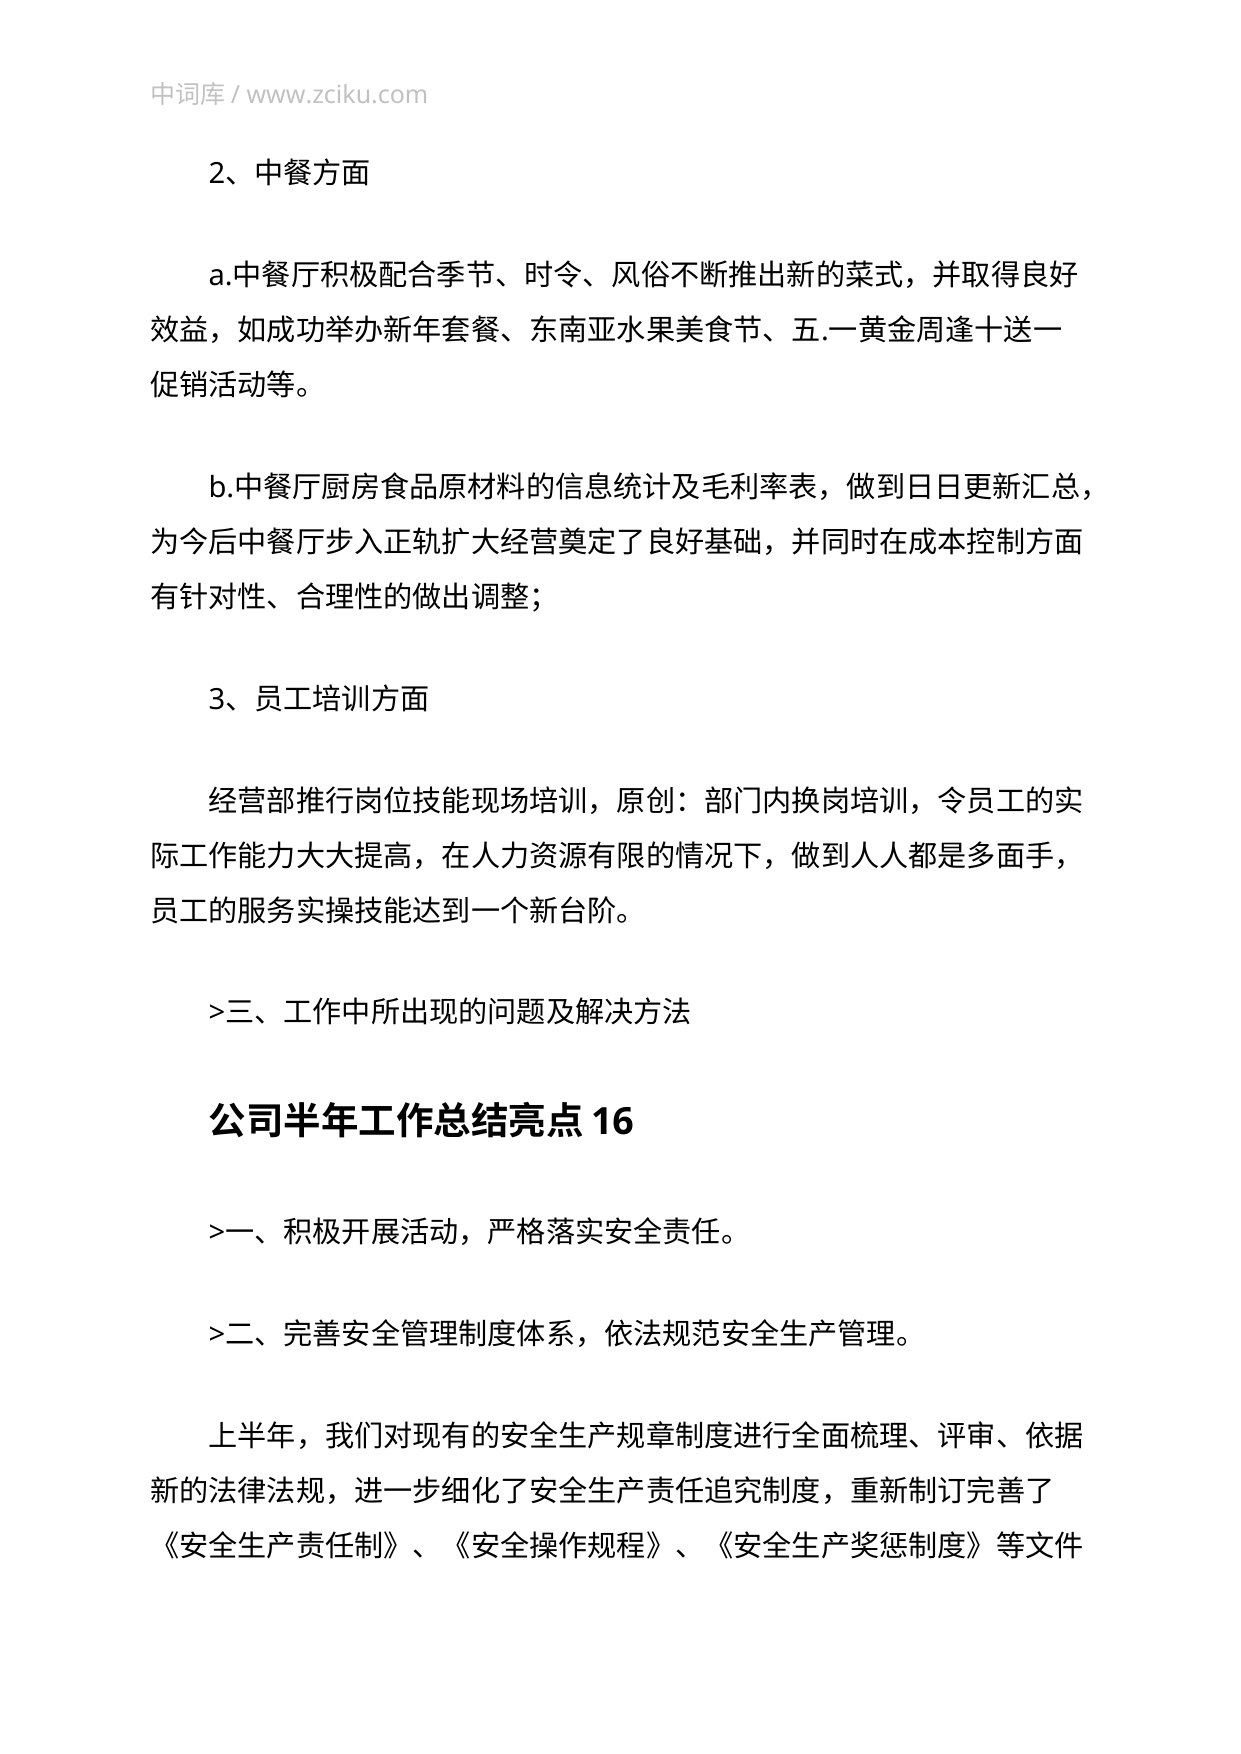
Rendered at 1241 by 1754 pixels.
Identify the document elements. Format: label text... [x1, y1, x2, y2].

text >一、积极开展活动，严格落实安全责任。 [150, 1208, 1090, 1251]
text 3、员工培训方面 [150, 675, 1090, 718]
text b.中餐厅厨房食品原材料的信息统计及毛利率表，做到日日更新汇总，为今后中餐厅步入正轨扩大经营奠定了良好基础，并同时在成本控制方面有针对性、合理性的做出调整； [150, 464, 1090, 616]
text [150, 1412, 1090, 1564]
text a.中餐厅积极配合季节、时令、风俗不断推出新的菜式，并取得良好效益，如成功举办新年套餐、东南亚水果美食节、五.一黄金周逢十送一促销活动等。 [150, 252, 1090, 404]
text 经营部推行岗位技能现场培训，原创：部门内换岗培训，令员工的实际工作能力大大提高，在人力资源有限的情况下，做到人人都是多面手，员工的服务实操技能达到一个新台阶。 [150, 777, 1090, 929]
text >三、工作中所出现的问题及解决方法 [150, 989, 1090, 1031]
text 2、中餐方面 [150, 150, 1090, 192]
text 公司半年工作总结亮点16 [150, 1091, 1090, 1145]
text >二、完善安全管理制度体系，依法规范安全生产管理。 [150, 1311, 1090, 1353]
